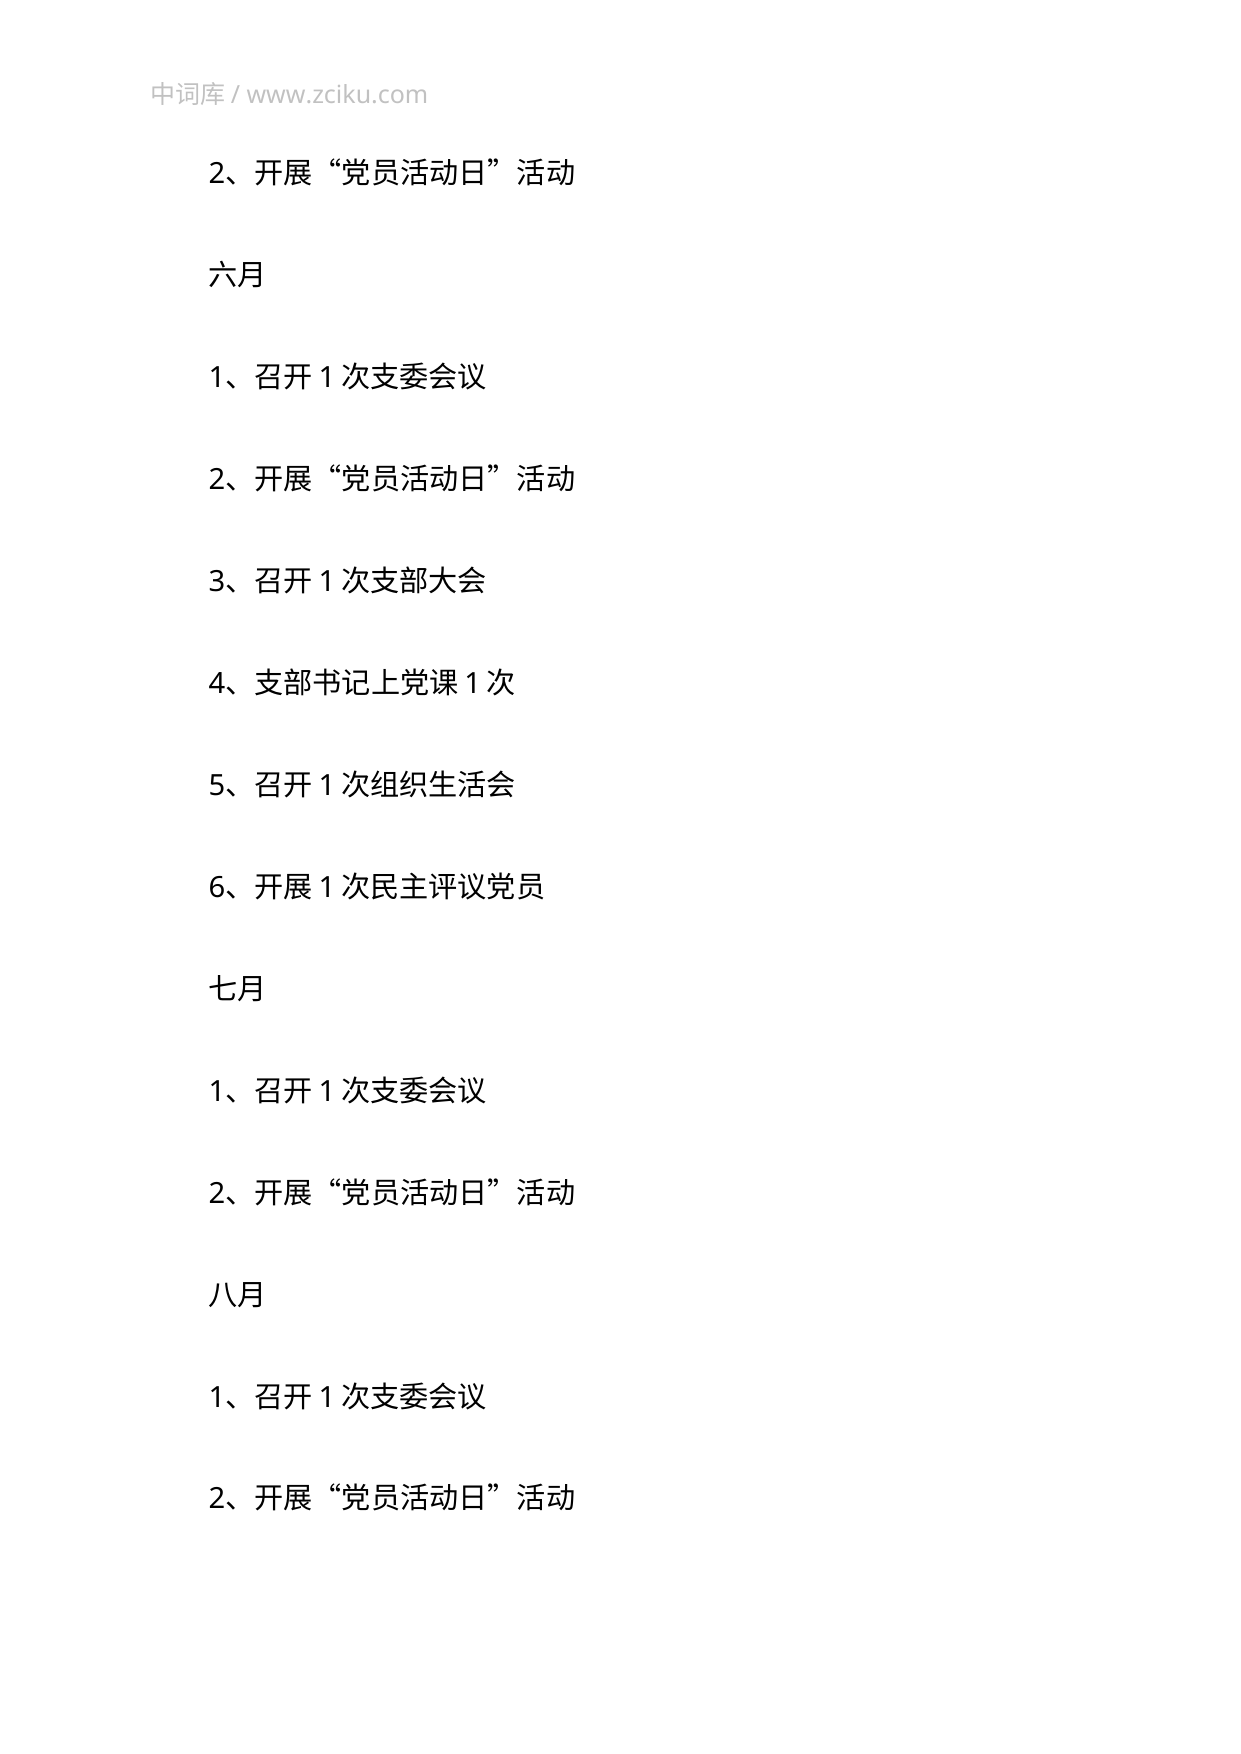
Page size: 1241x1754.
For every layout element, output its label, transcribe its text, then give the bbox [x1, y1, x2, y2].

text 4、支部书记上党课1次 [150, 660, 1090, 702]
text 六月 [150, 252, 1090, 294]
text 2、开展“党员活动日”活动 [150, 150, 1090, 192]
text 3、召开1次支部大会 [150, 558, 1090, 600]
text 2、开展“党员活动日”活动 [150, 1475, 1090, 1517]
text 5、召开1次组织生活会 [150, 762, 1090, 804]
text 七月 [150, 966, 1090, 1008]
text 6、开展1次民主评议党员 [150, 864, 1090, 906]
text 八月 [150, 1271, 1090, 1314]
text 2、开展“党员活动日”活动 [150, 1169, 1090, 1212]
text 1、召开1次支委会议 [150, 1373, 1090, 1416]
text 2、开展“党员活动日”活动 [150, 456, 1090, 498]
text 1、召开1次支委会议 [150, 1067, 1090, 1110]
text 1、召开1次支委会议 [150, 354, 1090, 396]
